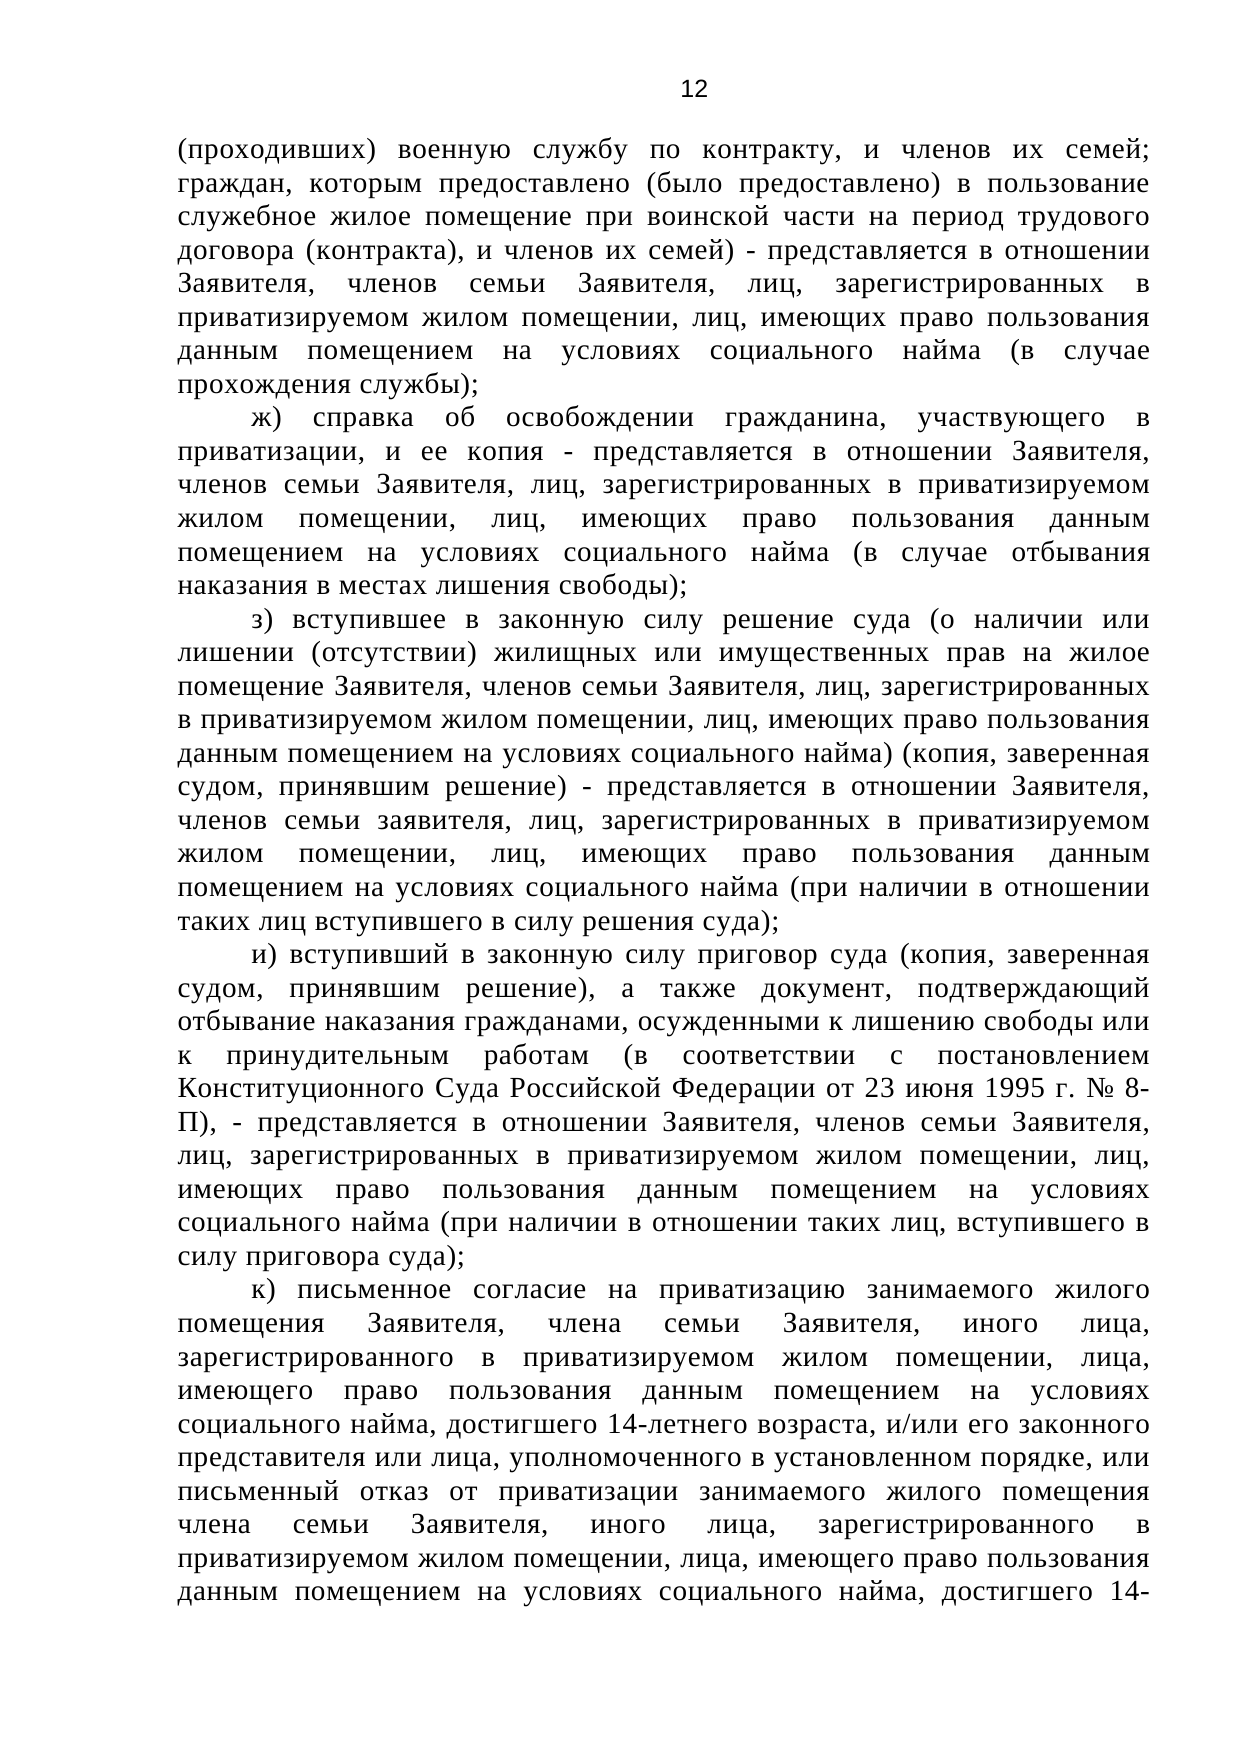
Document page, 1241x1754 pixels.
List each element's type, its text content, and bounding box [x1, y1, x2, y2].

text з) вступившее в законную силу решение суда (о наличии или лишении (отсутствии) жилищных или имущественных прав на жилое помещение Заявителя, членов семьи Заявителя, лиц, зарегистрированных в приватизируемом жилом помещении, лиц, имеющих право пользования данным помещением на условиях социального найма) (копия, заверенная судом, принявшим решение) - представляется в отношении Заявителя, членов семьи заявителя, лиц, зарегистрированных в приватизируемом жилом помещении, лиц, имеющих право пользования данным помещением на условиях социального найма (при наличии в отношении таких лиц вступившего в силу решения суда); [177, 601, 1152, 936]
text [177, 131, 1152, 399]
text ж) справка об освобождении гражданина, участвующего в приватизации, и ее копия - представляется в отношении Заявителя, членов семьи Заявителя, лиц, зарегистрированных в приватизируемом жилом помещении, лиц, имеющих право пользования данным помещением на условиях социального найма (в случае отбывания наказания в местах лишения свободы); [177, 399, 1152, 601]
text и) вступивший в законную силу приговор суда (копия, заверенная судом, принявшим решение), а также документ, подтверждающий отбывание наказания гражданами, осужденными к лишению свободы или к принудительным работам (в соответствии с постановлением Конституционного Суда Российской Федерации от 23 июня 1995 г. № 8-П), - представляется в отношении Заявителя, членов семьи Заявителя, лиц, зарегистрированных в приватизируемом жилом помещении, лиц, имеющих право пользования данным помещением на условиях социального найма (при наличии в отношении таких лиц, вступившего в силу приговора суда); [177, 936, 1152, 1272]
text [177, 1272, 1152, 1607]
